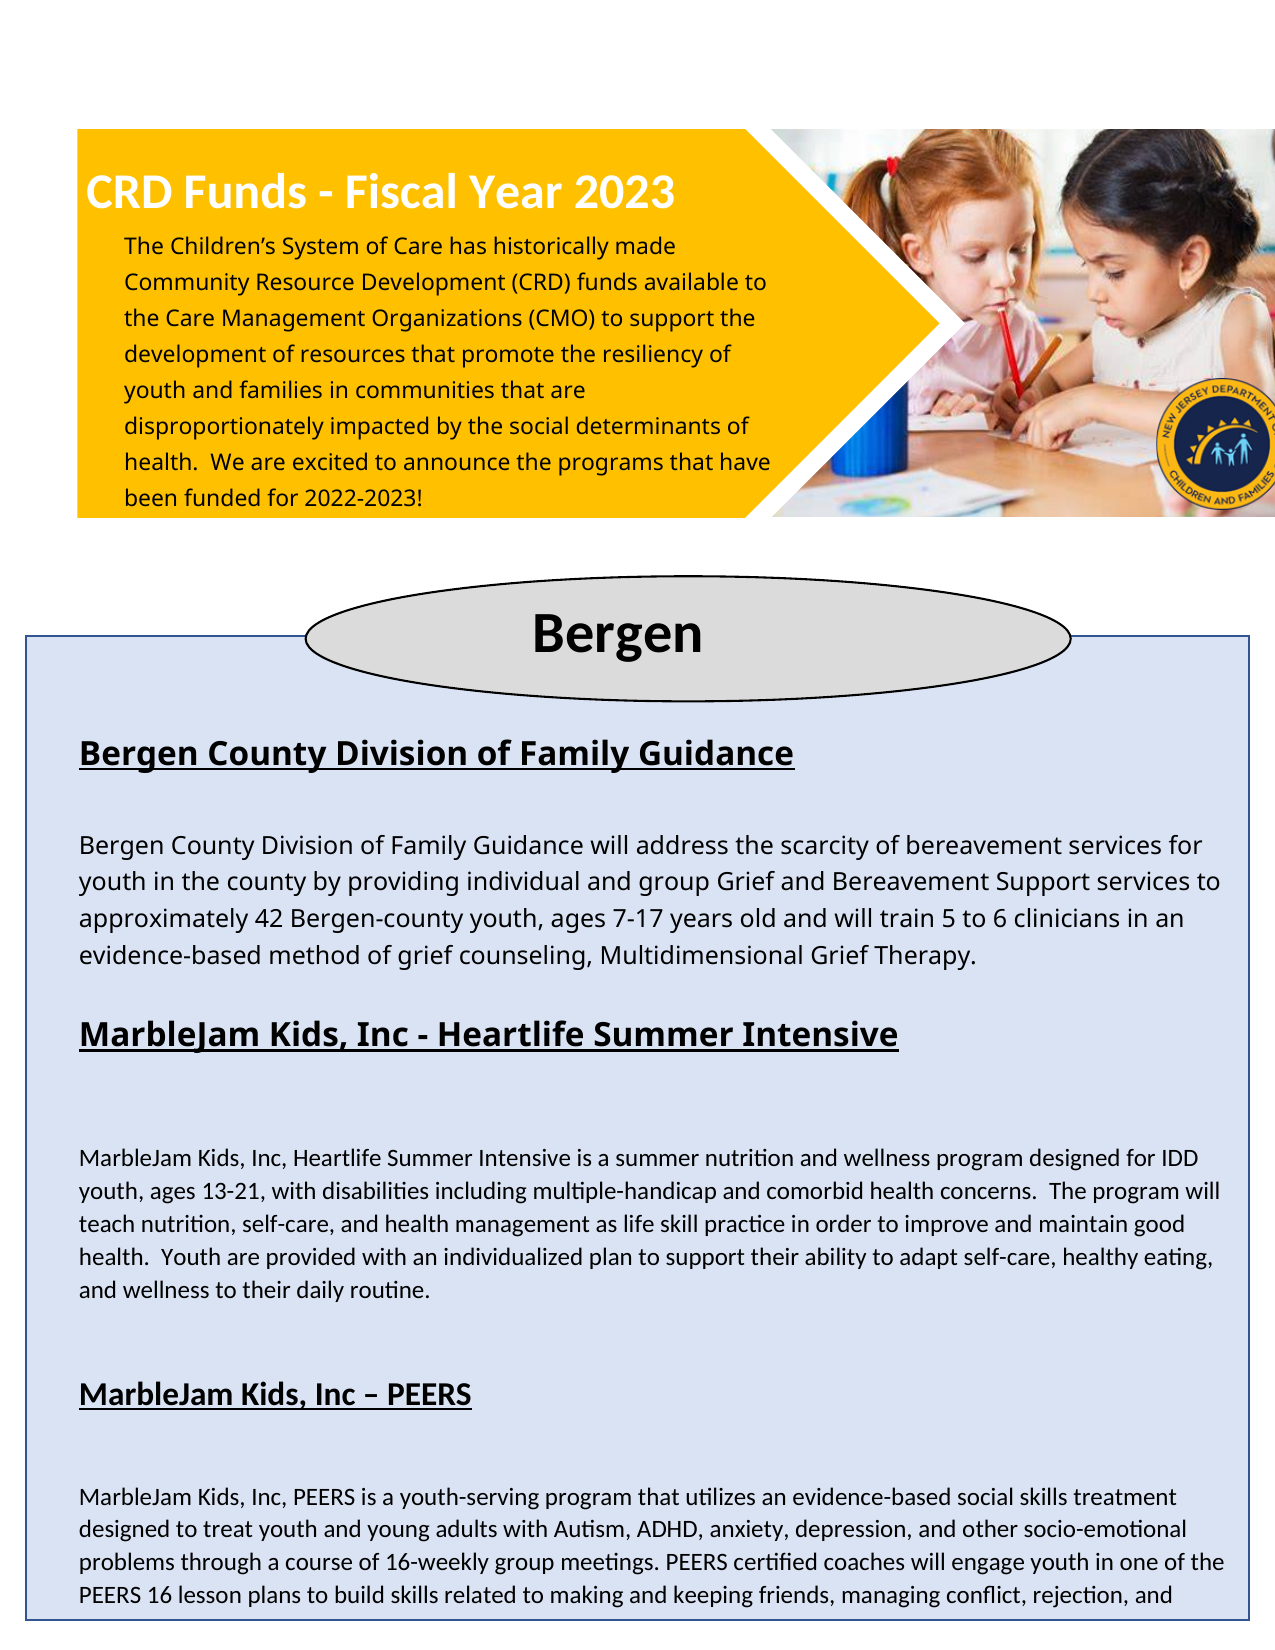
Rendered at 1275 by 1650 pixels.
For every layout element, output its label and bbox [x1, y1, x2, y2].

picture [772, 129, 1275, 517]
